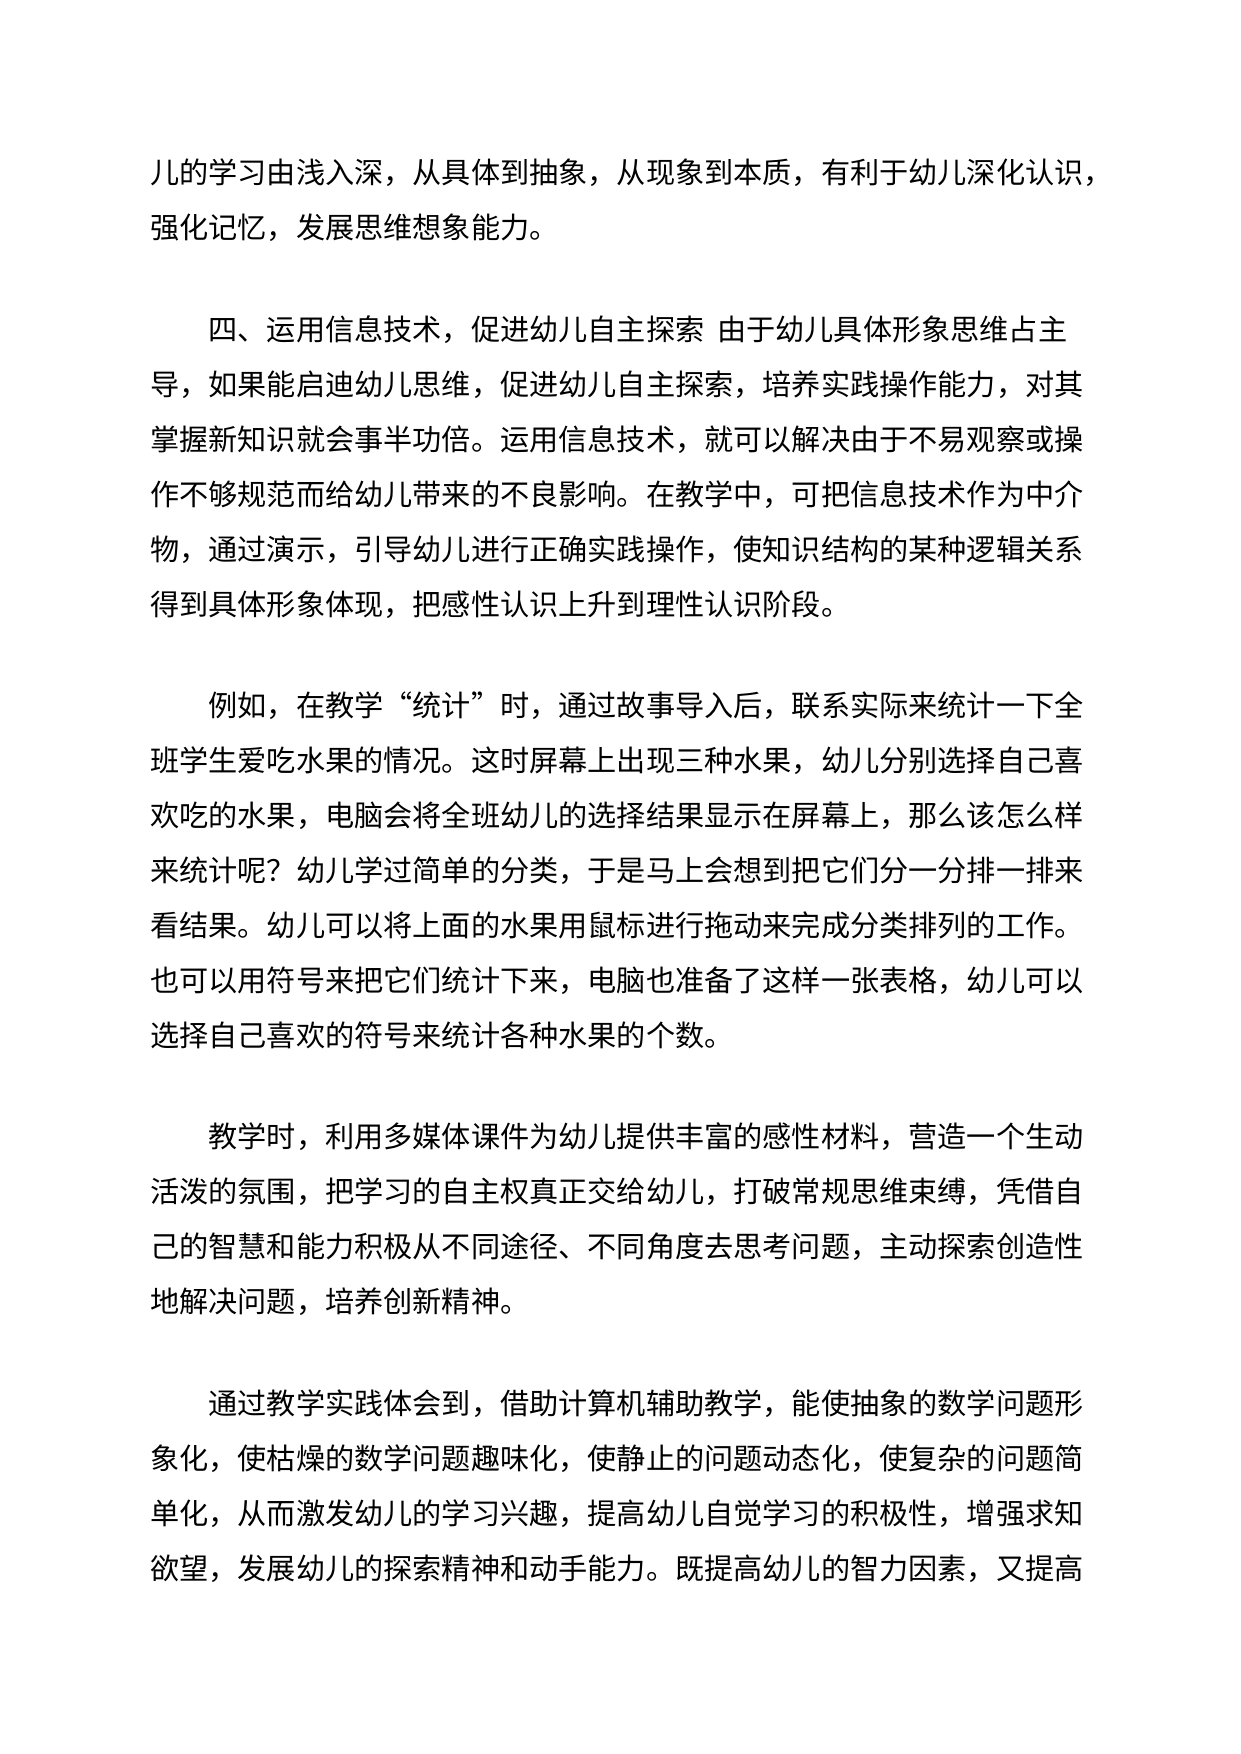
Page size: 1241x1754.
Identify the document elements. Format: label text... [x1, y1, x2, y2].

text 教学时，利用多媒体课件为幼儿提供丰富的感性材料，营造一个生动活泼的氛围，把学习的自主权真正交给幼儿，打破常规思维束缚，凭借自己的智慧和能力积极从不同途径、不同角度去思考问题，主动探索创造性地解决问题，培养创新精神。 [150, 1114, 1090, 1321]
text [150, 150, 1090, 247]
text 四、运用信息技术，促进幼儿自主探索 由于幼儿具体形象思维占主导，如果能启迪幼儿思维，促进幼儿自主探索，培养实践操作能力，对其掌握新知识就会事半功倍。运用信息技术，就可以解决由于不易观察或操作不够规范而给幼儿带来的不良影响。在教学中，可把信息技术作为中介物，通过演示，引导幼儿进行正确实践操作，使知识结构的某种逻辑关系得到具体形象体现，把感性认识上升到理性认识阶段。 [150, 307, 1090, 623]
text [150, 1381, 1090, 1587]
text 例如，在教学“统计”时，通过故事导入后，联系实际来统计一下全班学生爱吃水果的情况。这时屏幕上出现三种水果，幼儿分别选择自己喜欢吃的水果，电脑会将全班幼儿的选择结果显示在屏幕上，那么该怎么样来统计呢？幼儿学过简单的分类，于是马上会想到把它们分一分排一排来看结果。幼儿可以将上面的水果用鼠标进行拖动来完成分类排列的工作。也可以用符号来把它们统计下来，电脑也准备了这样一张表格，幼儿可以选择自己喜欢的符号来统计各种水果的个数。 [150, 683, 1090, 1054]
